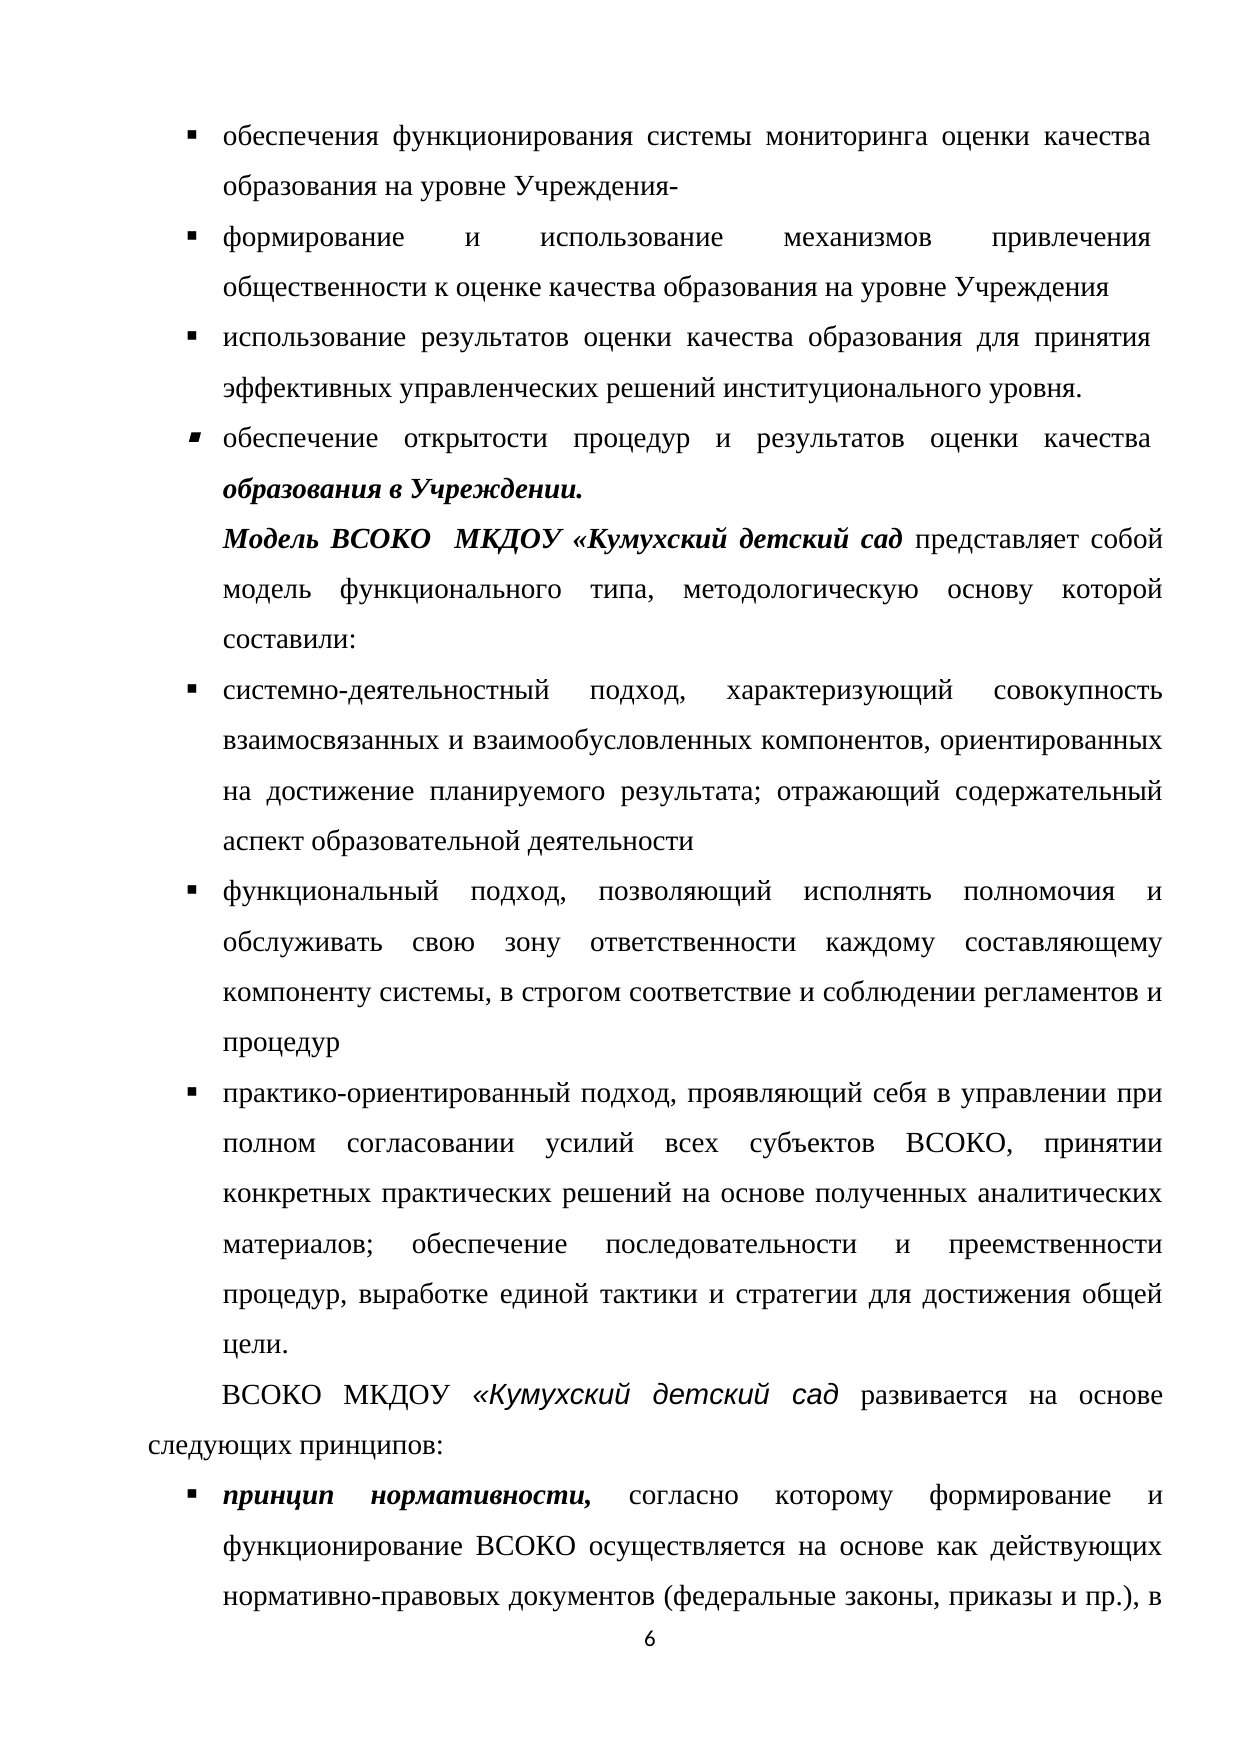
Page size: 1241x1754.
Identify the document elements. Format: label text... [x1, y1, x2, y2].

list обеспечение открытости процедур и результатов оценки качества образования в Учреждении. [185, 420, 1152, 504]
list системно-деятельностный подход, характеризующий совокупность взаимосвязанных и взаимообусловленных компонентов, ориентированных на достижение планируемого результата; отражающий содержательный аспект образовательной деятельности [185, 672, 1163, 857]
list функциональный подход, позволяющий исполнять полномочия и обслуживать свою зону ответственности каждому составляющему компоненту системы, в строгом соответствие и соблюдении регламентов и процедур [185, 873, 1163, 1058]
list практико-ориентированный подход, проявляющий себя в управлении при полном согласовании усилий всех субъектов ВСОКО, принятии конкретных практических решений на основе полученных аналитических материалов; обеспечение последовательности и преемственности процедур, выработке единой тактики и стратегии для достижения общей цели. [185, 1075, 1163, 1360]
text Модель ВСОКО МКДОУ «Кумухский детский сад представляет собой модель функционального типа, методологическую основу которой составили: [223, 521, 1163, 655]
list обеспечения функционирования системы мониторинга оценки качества образования на уровне Учреждения- [185, 118, 1152, 202]
list использование результатов оценки качества образования для принятия эффективных управленческих решений институционального уровня. [185, 319, 1152, 403]
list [185, 1477, 1163, 1612]
list формирование и использование механизмов привлечения общественности к оценке качества образования на уровне Учреждения [185, 219, 1152, 303]
text ВСОКО МКДОУ «Кумухский детский сад развивается на основе следующих принципов: [148, 1377, 1163, 1461]
